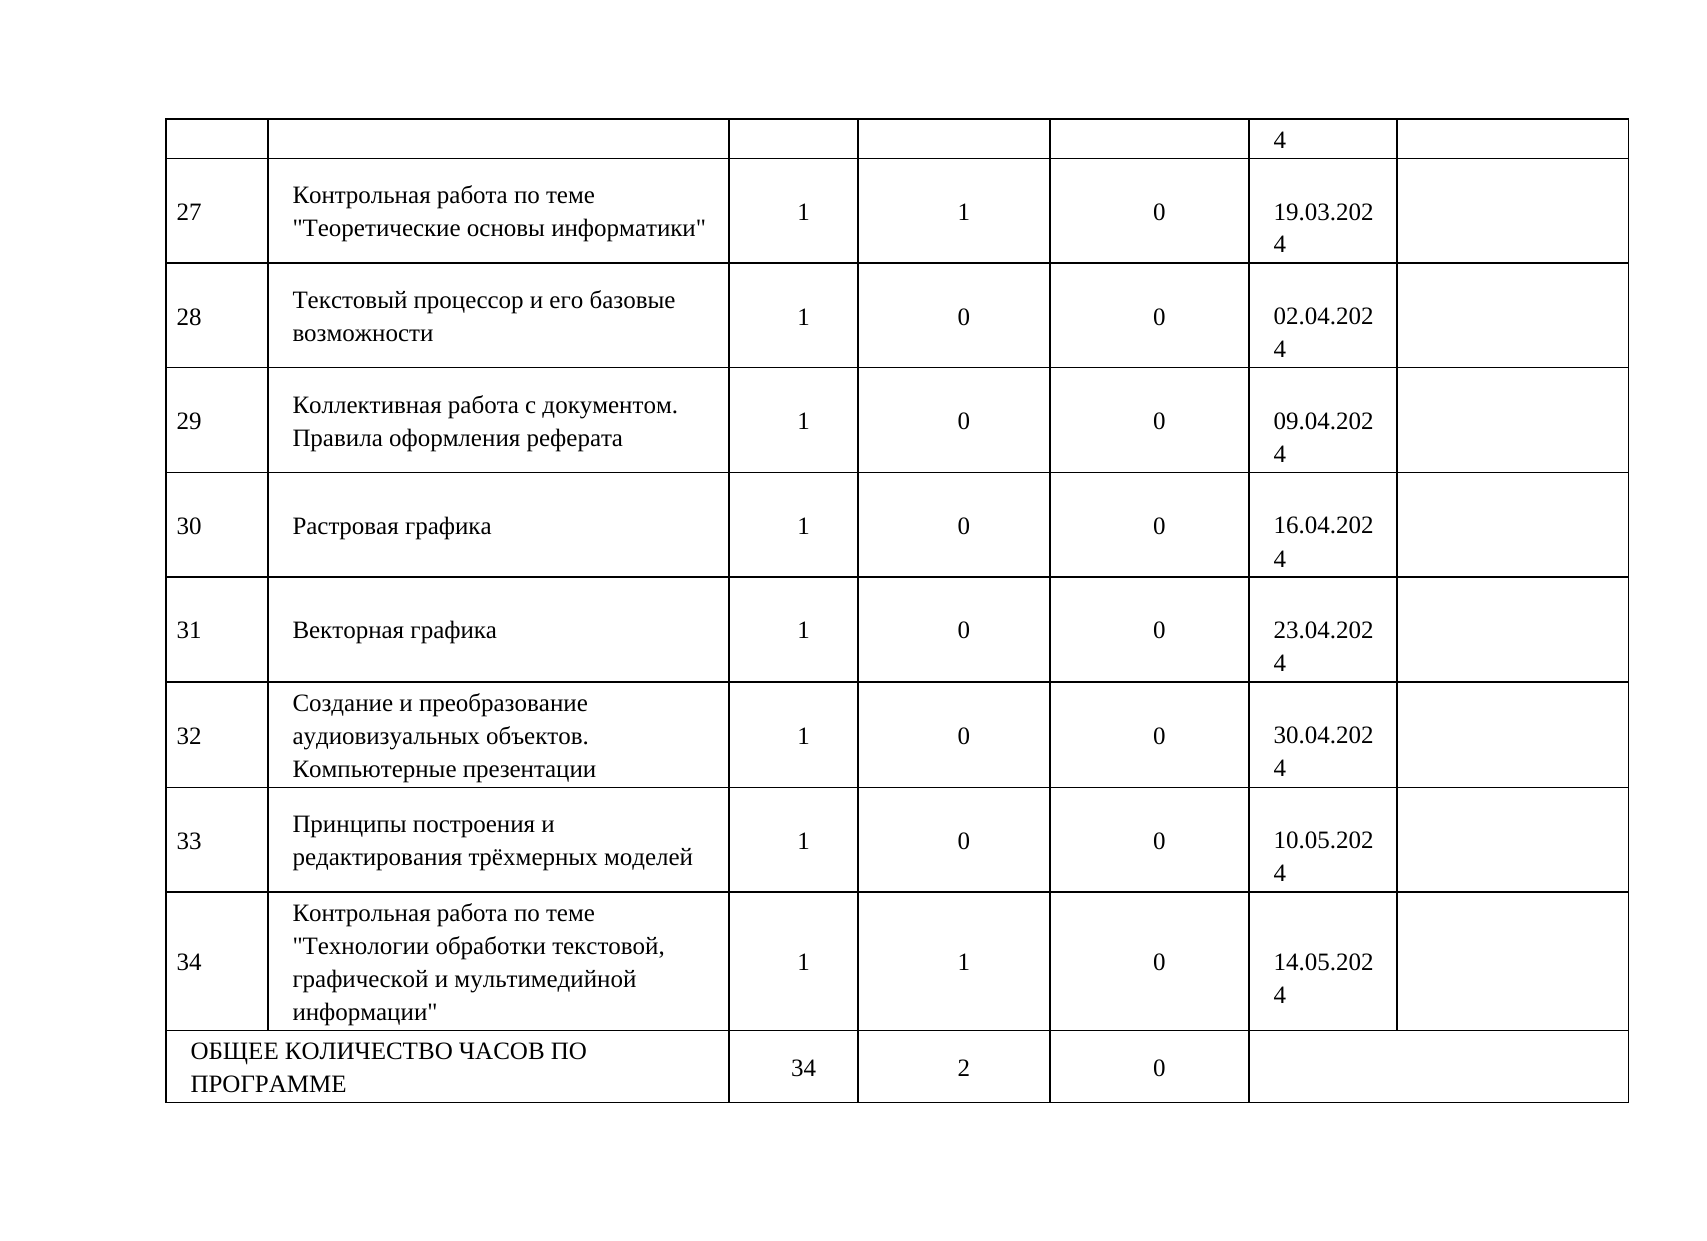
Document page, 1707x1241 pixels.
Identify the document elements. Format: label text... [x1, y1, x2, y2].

table_cell 1 [730, 683, 857, 786]
table_cell 10.05.2024 [1250, 788, 1396, 891]
table_cell 33 [167, 788, 267, 891]
table_cell 02.04.2024 [1250, 264, 1396, 367]
table_cell [1398, 578, 1628, 681]
table_cell Растровая графика [269, 473, 728, 576]
table_cell [1398, 473, 1628, 576]
table_cell 29 [167, 368, 267, 472]
table_cell [1398, 788, 1628, 891]
table_cell 0 [1051, 368, 1248, 472]
table_cell 28 [167, 264, 267, 367]
table_cell ОБЩЕЕ КОЛИЧЕСТВО ЧАСОВ ПО ПРОГРАММЕ [167, 1031, 728, 1102]
table_cell 0 [1051, 159, 1248, 262]
table_cell 09.04.2024 [1250, 368, 1396, 472]
table_cell Создание и преобразование аудиовизуальных объектов. Компьютерные презентации [269, 683, 728, 786]
table_cell 31 [167, 578, 267, 681]
table_cell Коллективная работа с документом. Правила оформления реферата [269, 368, 728, 472]
table_cell 0 [859, 264, 1049, 367]
table_cell 1 [730, 159, 857, 262]
table_cell [1398, 893, 1628, 1029]
table_cell 0 [859, 473, 1049, 576]
table_cell 0 [859, 368, 1049, 472]
table_cell Контрольная работа по теме "Теоретические основы информатики" [269, 159, 728, 262]
table_cell [1398, 159, 1628, 262]
table_cell 1 [730, 578, 857, 681]
table_cell 19.03.2024 [1250, 159, 1396, 262]
table_cell 14.05.2024 [1250, 893, 1396, 1029]
table_cell 0 [859, 683, 1049, 786]
table_cell 1 [730, 788, 857, 891]
table_cell 34 [167, 893, 267, 1029]
table_cell 0 [859, 578, 1049, 681]
table_cell [1250, 1031, 1628, 1102]
table_cell 0 [1051, 120, 1248, 157]
table_cell 1 [730, 368, 857, 472]
table_cell [1398, 120, 1628, 157]
table_cell 0 [859, 120, 1049, 157]
table_cell 2 [859, 1031, 1049, 1102]
table_cell 1 [859, 893, 1049, 1029]
table_cell Текстовый процессор и его базовые возможности [269, 264, 728, 367]
table_cell 1 [730, 893, 857, 1029]
table_cell 27 [167, 159, 267, 262]
table_cell 1 [730, 264, 857, 367]
table_cell Векторная графика [269, 578, 728, 681]
table_cell 30.04.2024 [1250, 683, 1396, 786]
table_cell 0 [1051, 578, 1248, 681]
table_cell 23.04.2024 [1250, 578, 1396, 681]
table_cell 0 [1051, 473, 1248, 576]
table_cell 30 [167, 473, 267, 576]
table_cell [1398, 264, 1628, 367]
table_cell 26 [167, 120, 267, 157]
table_cell Контрольная работа по теме "Технологии обработки текстовой, графической и мультимедийной информации" [269, 893, 728, 1029]
table_cell 0 [1051, 264, 1248, 367]
table_cell 0 [1051, 1031, 1248, 1102]
table_cell [1398, 368, 1628, 472]
table_cell 0 [1051, 893, 1248, 1029]
table_cell Принципы построения и редактирования трёхмерных моделей [269, 788, 728, 891]
table_cell 0 [1051, 683, 1248, 786]
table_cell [269, 120, 728, 157]
table_cell 1 [730, 120, 857, 157]
table_cell 12.03.2024 [1250, 120, 1396, 157]
table_cell 1 [730, 473, 857, 576]
table_cell 16.04.2024 [1250, 473, 1396, 576]
table_cell 1 [859, 159, 1049, 262]
table_cell 0 [859, 788, 1049, 891]
table_cell [1398, 683, 1628, 786]
table_cell 0 [1051, 788, 1248, 891]
table_cell 32 [167, 683, 267, 786]
table_cell 34 [730, 1031, 857, 1102]
